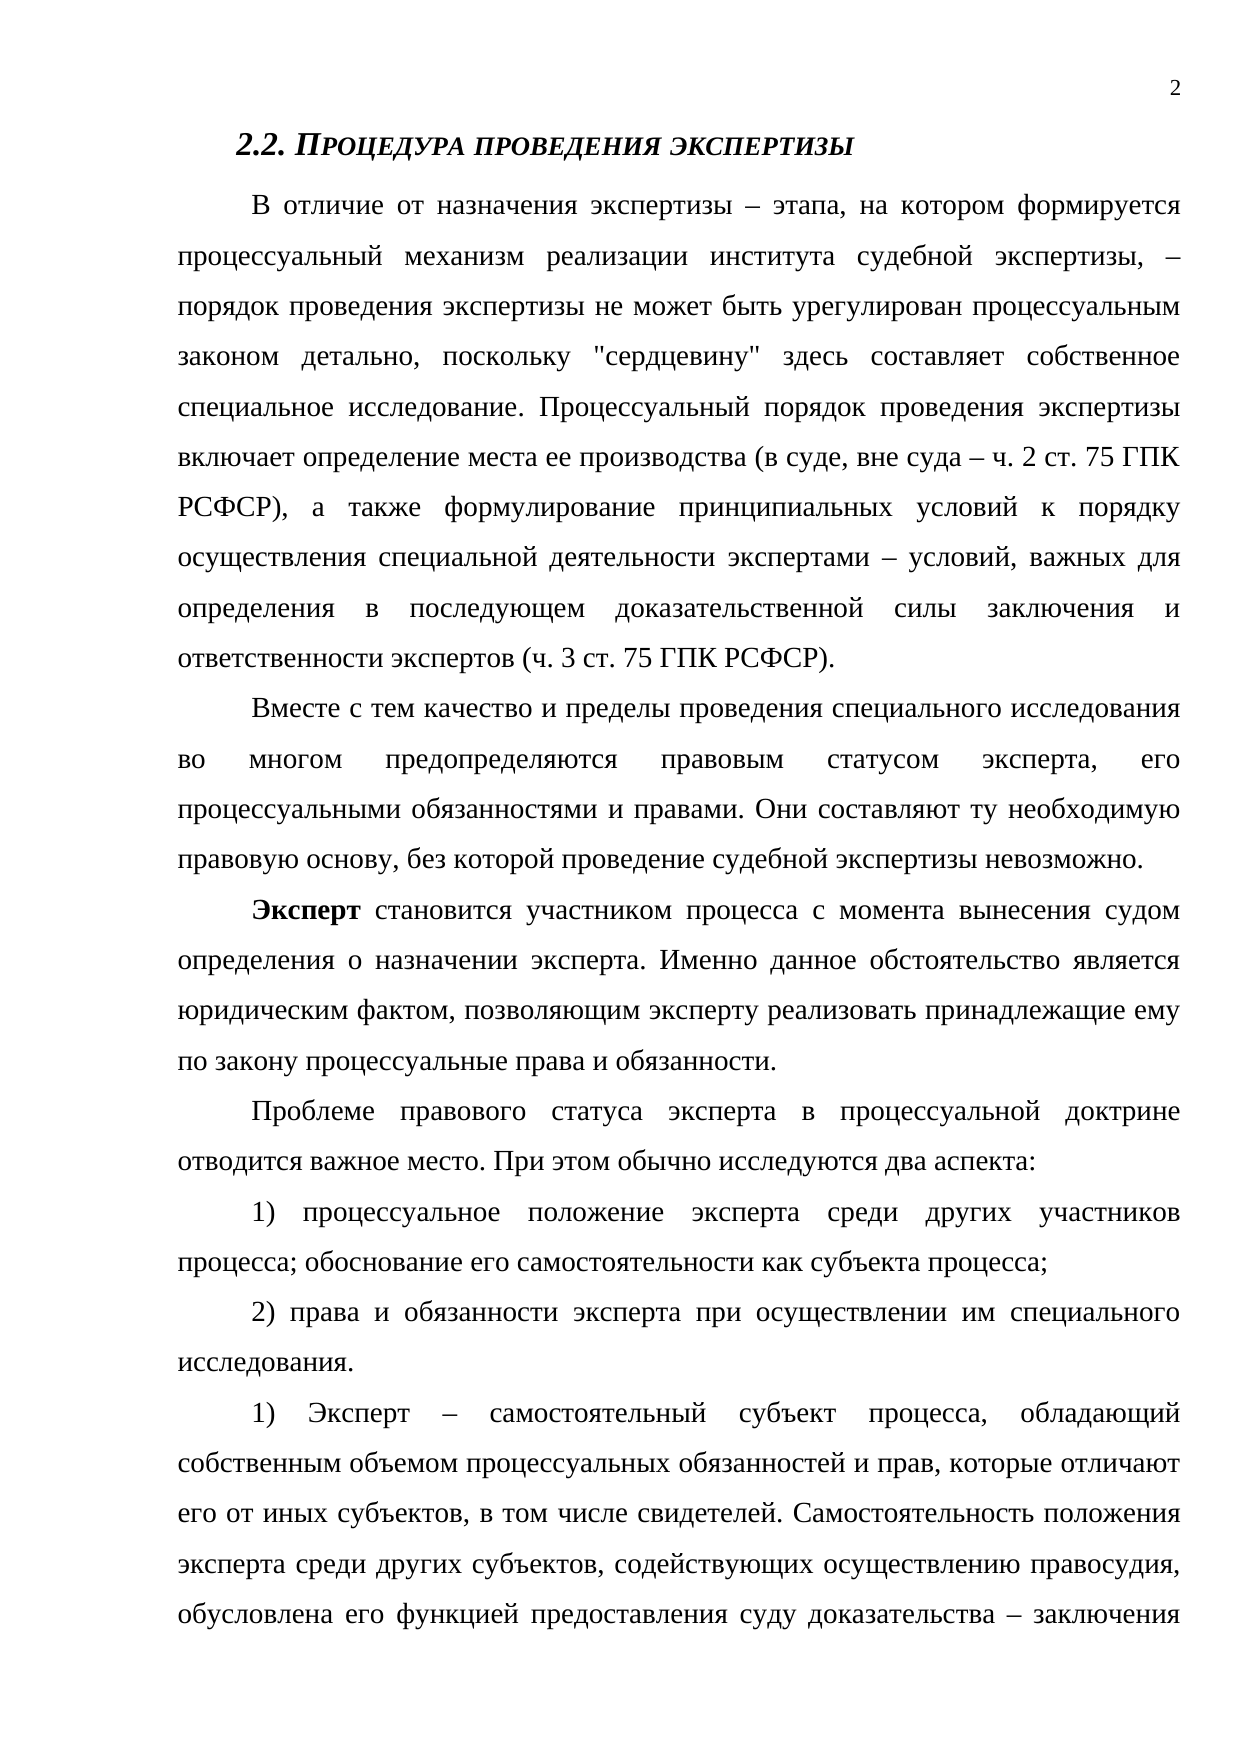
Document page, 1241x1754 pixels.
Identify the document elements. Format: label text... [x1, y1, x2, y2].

text Вместе с тем качество и пределы проведения специального исследования во многом предопределяются правовым статусом эксперта, его процессуальными обязанностями и правами. Они составляют ту необходимую правовую основу, без которой проведение судебной экспертизы невозможно. [177, 691, 1181, 875]
text Эксперт становится участником процесса с момента вынесения судом определения о назначении эксперта. Именно данное обстоятельство является юридическим фактом, позволяющим эксперту реализовать принадлежащие ему по закону процессуальные права и обязанности. [177, 892, 1181, 1076]
text 1) процессуальное положение эксперта среди других участников процесса; обоснование его самостоятельности как субъекта процесса; [177, 1194, 1181, 1277]
text 2) права и обязанности эксперта при осуществлении им специального исследования. [177, 1294, 1181, 1378]
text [177, 1395, 1181, 1630]
text В отличие от назначения экспертизы – этапа, на котором формируется процессуальный механизм реализации института судебной экспертизы, – порядок проведения экспертизы не может быть урегулирован процессуальным законом детально, поскольку "сердцевину" здесь составляет собственное специальное исследование. Процессуальный порядок проведения экспертизы включает определение места ее производства (в суде, вне суда – ч. 2 ст. 75 ГПК РСФСР), а также формулирование принципиальных условий к порядку осуществления специальной деятельности экспертами – условий, важных для определения в последующем доказательственной силы заключения и ответственности экспертов (ч. 3 ст. 75 ГПК РСФСР). [177, 187, 1181, 674]
text Проблеме правового статуса эксперта в процессуальной доктрине отводится важное место. При этом обычно исследуются два аспекта: [177, 1093, 1181, 1177]
subtitle 2.2. Процедура проведения экспертизы [236, 124, 1122, 162]
